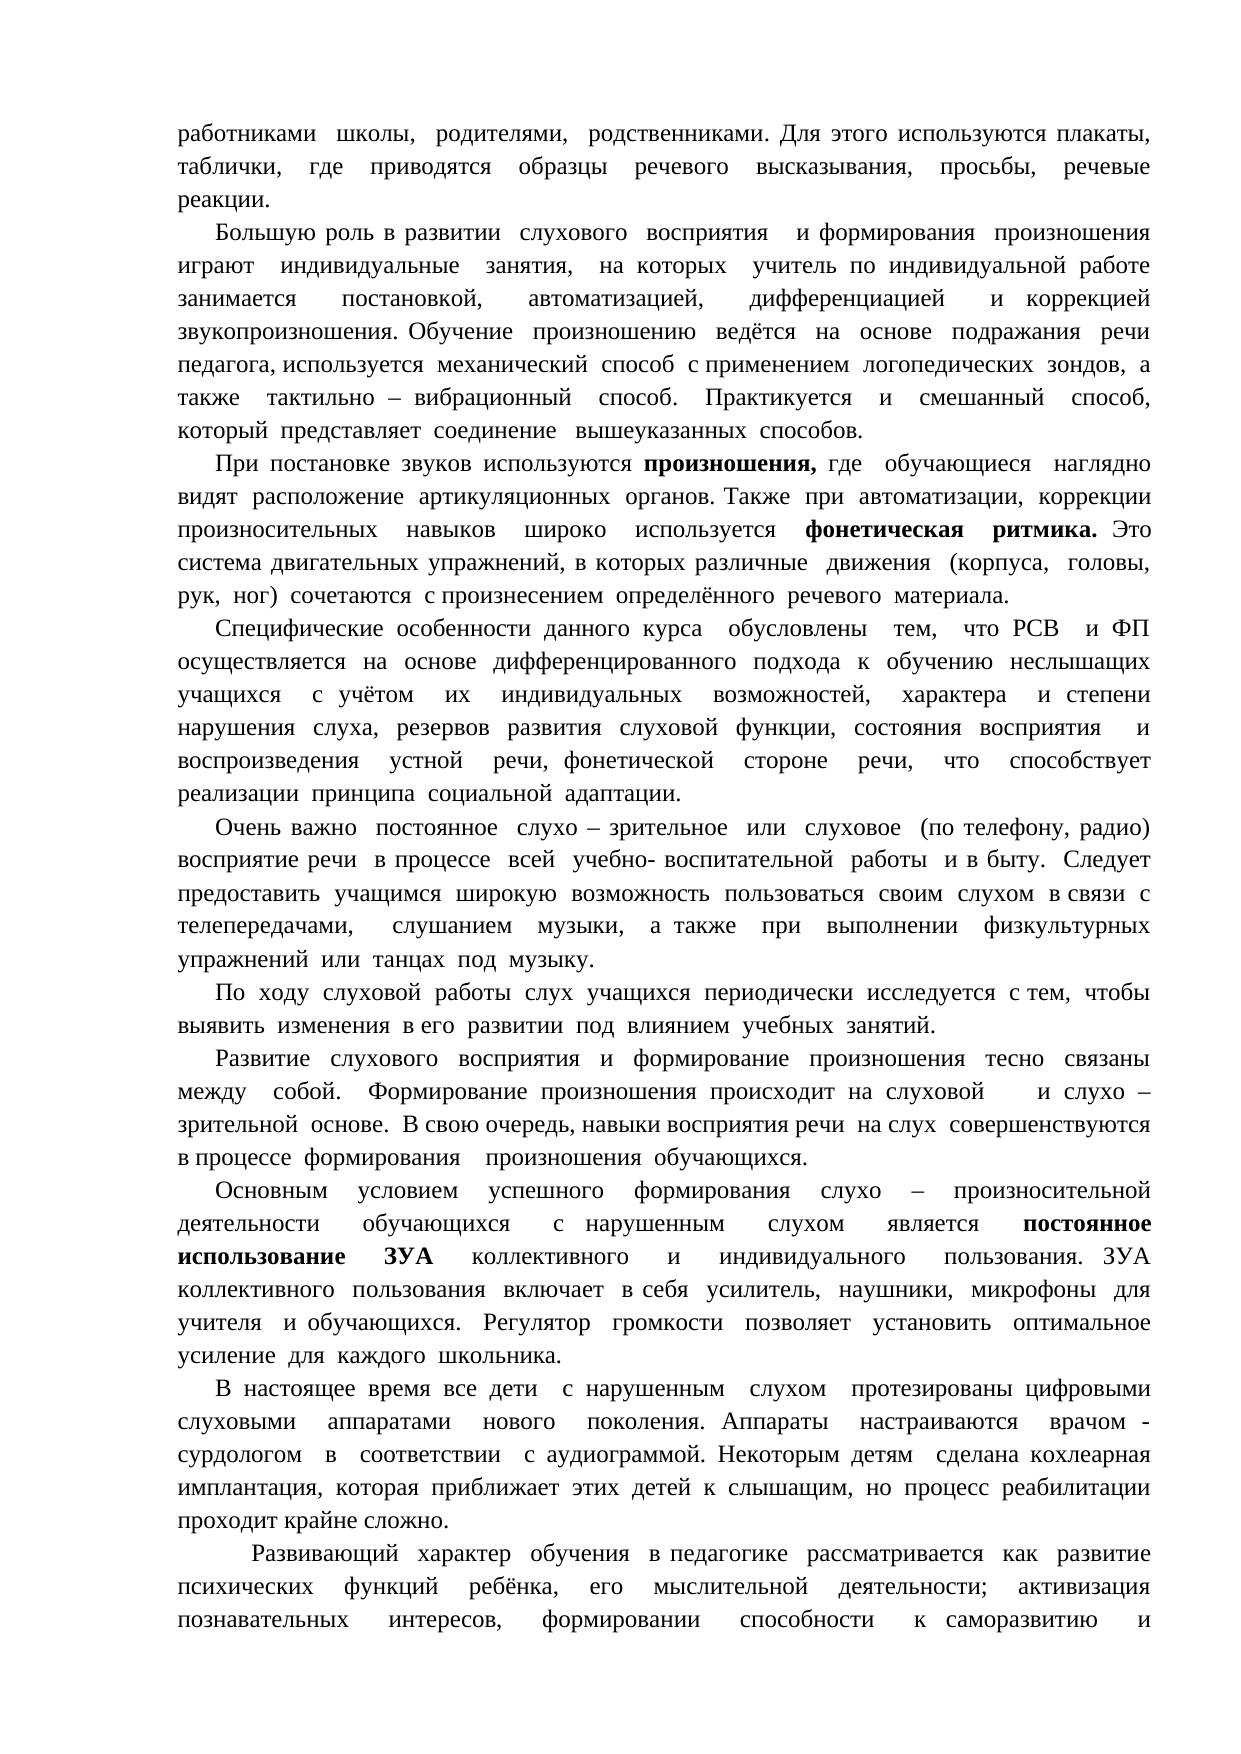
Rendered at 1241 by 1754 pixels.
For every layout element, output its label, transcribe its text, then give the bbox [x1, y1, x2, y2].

text При постановке звуков используются произношения, где обучающиеся наглядно видят расположение артикуляционных органов. Также при автоматизации, коррекции произносительных навыков широко используется фонетическая ритмика. Это система двигательных упражнений, в которых различные движения (корпуса, головы, рук, ног) сочетаются с произнесением определённого речевого материала. [177, 448, 1152, 609]
text Специфические особенности данного курса обусловлены тем, что РСВ и ФП осуществляется на основе дифференцированного подхода к обучению неслышащих учащихся с учётом их индивидуальных возможностей, характера и степени нарушения слуха, резервов развития слуховой функции, состояния восприятия и воспроизведения устной речи, фонетической стороне речи, что способствует реализации принципа социальной адаптации. [177, 613, 1152, 807]
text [177, 118, 1152, 213]
text Основным условием успешного формирования слухо – произносительной деятельности обучающихся с нарушенным слухом является постоянное использование ЗУА коллективного и индивидуального пользования. ЗУА коллективного пользования включает в себя усилитель, наушники, микрофоны для учителя и обучающихся. Регулятор громкости позволяет установить оптимальное усиление для каждого школьника. [177, 1175, 1152, 1369]
text Большую роль в развитии слухового восприятия и формирования произношения играют индивидуальные занятия, на которых учитель по индивидуальной работе занимается постановкой, автоматизацией, дифференциацией и коррекцией звукопроизношения. Обучение произношению ведётся на основе подражания речи педагога, используется механический способ с применением логопедических зондов, а также тактильно – вибрационный способ. Практикуется и смешанный способ, который представляет соединение вышеуказанных способов. [177, 217, 1152, 444]
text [177, 1538, 1152, 1633]
text В настоящее время все дети с нарушенным слухом протезированы цифровыми слуховыми аппаратами нового поколения. Аппараты настраиваются врачом - сурдологом в соответствии с аудиограммой. Некоторым детям сделана кохлеарная имплантация, которая приближает этих детей к слышащим, но процесс реабилитации проходит крайне сложно. [177, 1373, 1152, 1534]
text Развитие слухового восприятия и формирование произношения тесно связаны между собой. Формирование произношения происходит на слуховой и слухо – зрительной основе. В свою очередь, навыки восприятия речи на слух совершенствуются в процессе формирования произношения обучающихся. [177, 1043, 1152, 1171]
text По ходу слуховой работы слух учащихся периодически исследуется с тем, чтобы выявить изменения в его развитии под влиянием учебных занятий. [177, 977, 1152, 1038]
text Очень важно постоянное слухо – зрительное или слуховое (по телефону, радио) восприятие речи в процессе всей учебно- воспитательной работы и в быту. Следует предоставить учащимся широкую возможность пользоваться своим слухом в связи с телепередачами, слушанием музыки, а также при выполнении физкультурных упражнений или танцах под музыку. [177, 812, 1152, 972]
